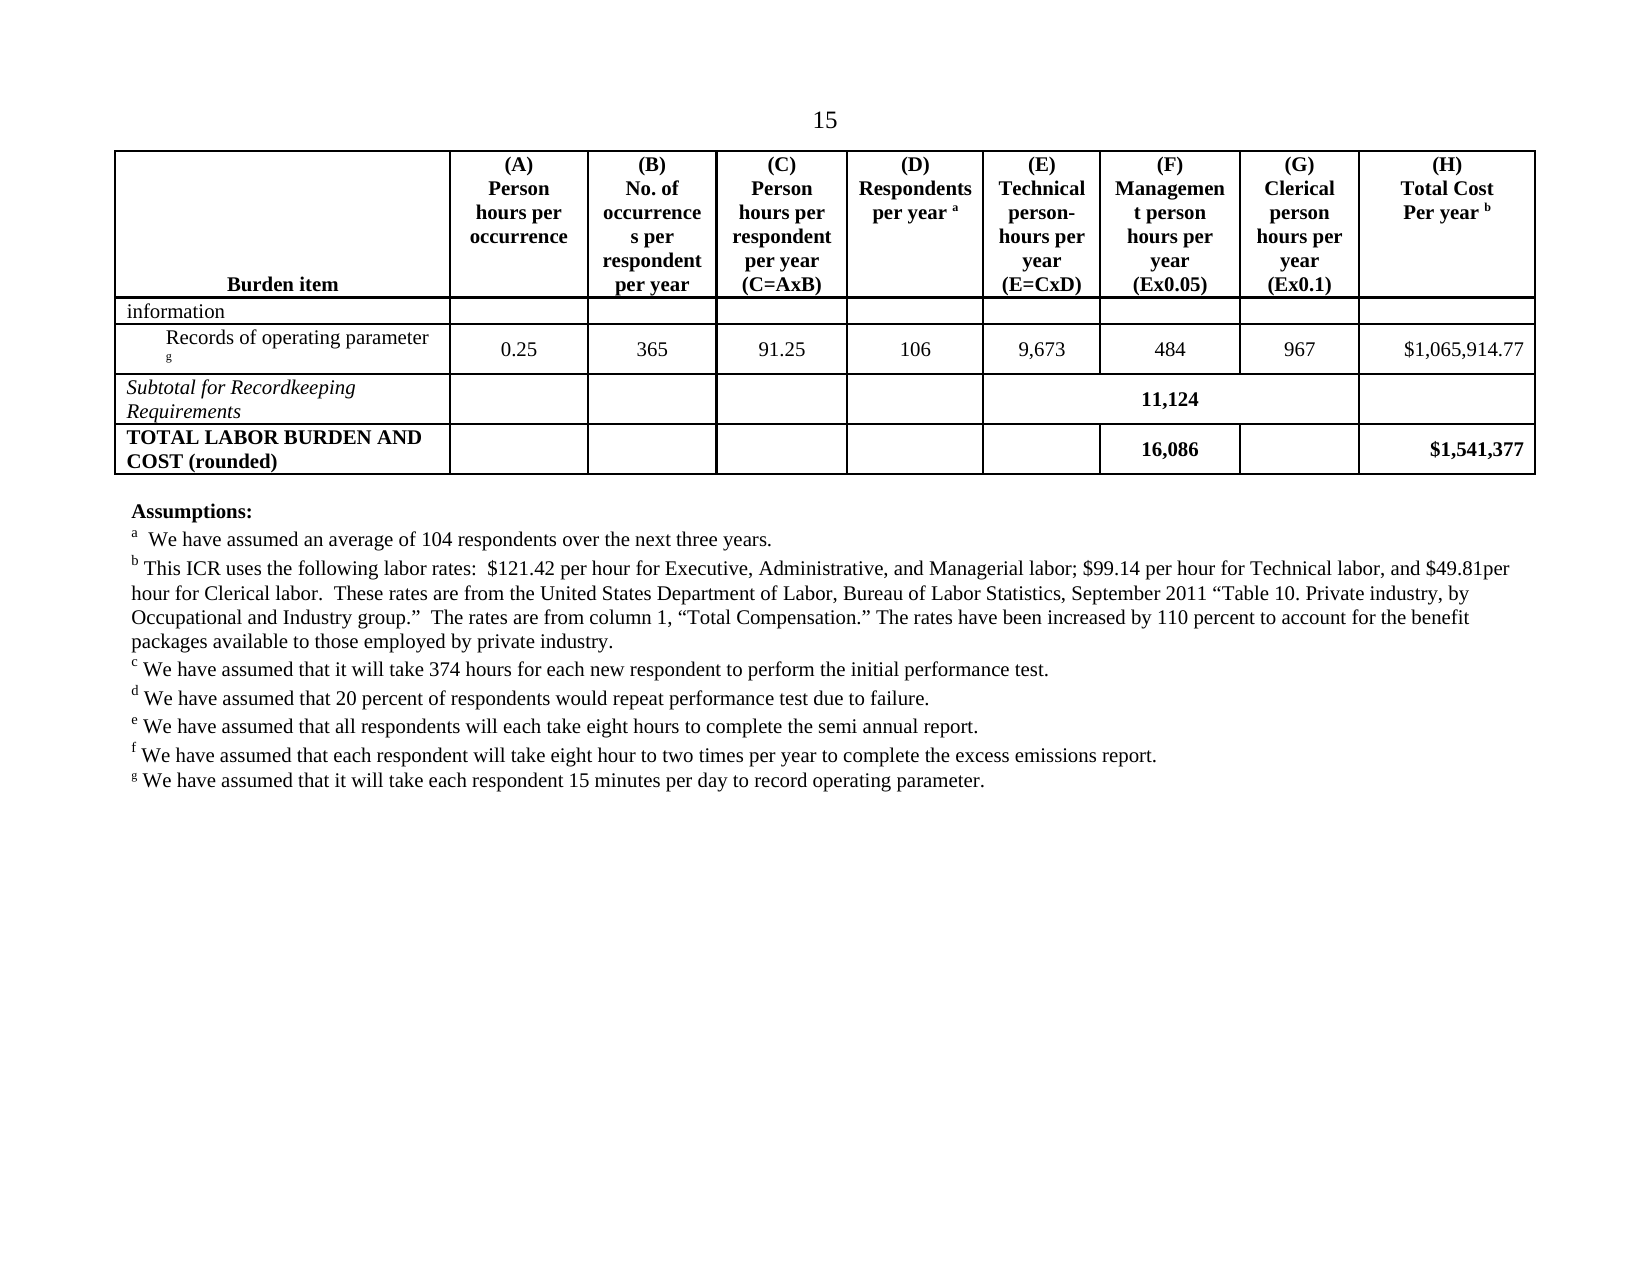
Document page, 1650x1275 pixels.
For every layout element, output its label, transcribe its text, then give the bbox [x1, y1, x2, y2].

table_cell [451, 425, 587, 473]
table_header (G) Clerical person hours per year (Ex0.1) [1241, 152, 1358, 296]
table_cell [589, 299, 715, 323]
table_cell [848, 375, 982, 423]
table_cell [1101, 299, 1239, 323]
table_header (H) Total Cost Per year b [1360, 152, 1534, 296]
table_cell [589, 375, 715, 423]
table_cell 365 [589, 325, 715, 373]
text e We have assumed that all respondents will each take eight hours to complete the semi annual report. [131, 711, 1528, 739]
table_cell 91.25 [718, 325, 846, 373]
table_cell $1,541,377 [1360, 425, 1534, 473]
text Assumptions: [131, 499, 1528, 523]
table_cell [1360, 299, 1534, 323]
table_cell [1360, 375, 1534, 423]
table_header (E) Technical person- hours per year (E=CxD) [984, 152, 1099, 296]
table_cell [589, 425, 715, 473]
table_cell [1241, 425, 1358, 473]
table_cell [848, 425, 982, 473]
table_cell E. Time to enter and transmit information [116, 299, 449, 323]
table_cell 9,673 [984, 325, 1099, 373]
text a We have assumed an average of 104 respondents over the next three years. [131, 523, 1528, 552]
table_cell [718, 299, 846, 323]
table_header (B) No. of occurrences per respondent per year [589, 152, 715, 296]
table_cell Subtotal for Recordkeeping Requirements [116, 375, 449, 423]
table_header (C) Person hours per respondent per year (C=AxB) [718, 152, 846, 296]
table_cell 16,086 [1101, 425, 1239, 473]
table_cell $1,065,914.77 [1360, 325, 1534, 373]
table_cell 106 [848, 325, 982, 373]
table_cell [984, 375, 1100, 423]
table_header Burden item [116, 152, 449, 296]
table_cell [1240, 375, 1358, 423]
table_cell [718, 375, 846, 423]
text d We have assumed that 20 percent of respondents would repeat performance test due to failure. [131, 682, 1528, 711]
table_cell Records of operating parameter g [116, 325, 449, 373]
table_cell 0.25 [451, 325, 587, 373]
table_cell [718, 425, 846, 473]
table_cell [451, 299, 587, 323]
text g We have assumed that it will take each respondent 15 minutes per day to record operating parameter. [131, 768, 1528, 792]
table_cell [984, 299, 1099, 323]
table_cell [848, 299, 982, 323]
table_cell 967 [1241, 325, 1358, 373]
text b This ICR uses the following labor rates: $121.42 per hour for Executive, Administrative, and Managerial labor; $99.14 per hour for Technical labor, and $49.81per hour for Clerical labor. These rates are from the United States Department of Labor, Bureau of Labor Statistics, September 2011 “Table 10. Private industry, by Occupational and Industry group.” The rates are from column 1, “Total Compensation.” The rates have been increased by 110 percent to account for the benefit packages available to those employed by private industry. [131, 552, 1528, 653]
table_cell [1241, 299, 1358, 323]
table_cell TOTAL LABOR BURDEN AND COST (rounded) [116, 425, 449, 473]
table_cell 484 [1101, 325, 1239, 373]
table_cell [451, 375, 587, 423]
text c We have assumed that it will take 374 hours for each new respondent to perform the initial performance test. [131, 653, 1528, 682]
text f We have assumed that each respondent will take eight hour to two times per year to complete the excess emissions report. [131, 739, 1528, 768]
table_header (A) Person hours per occurrence [451, 152, 587, 296]
table_cell 11,124 [1100, 375, 1239, 423]
table_header (D) Respondents per year a [848, 152, 982, 296]
table_cell [984, 425, 1099, 473]
table_header (F) Management person hours per year (Ex0.05) [1101, 152, 1239, 296]
